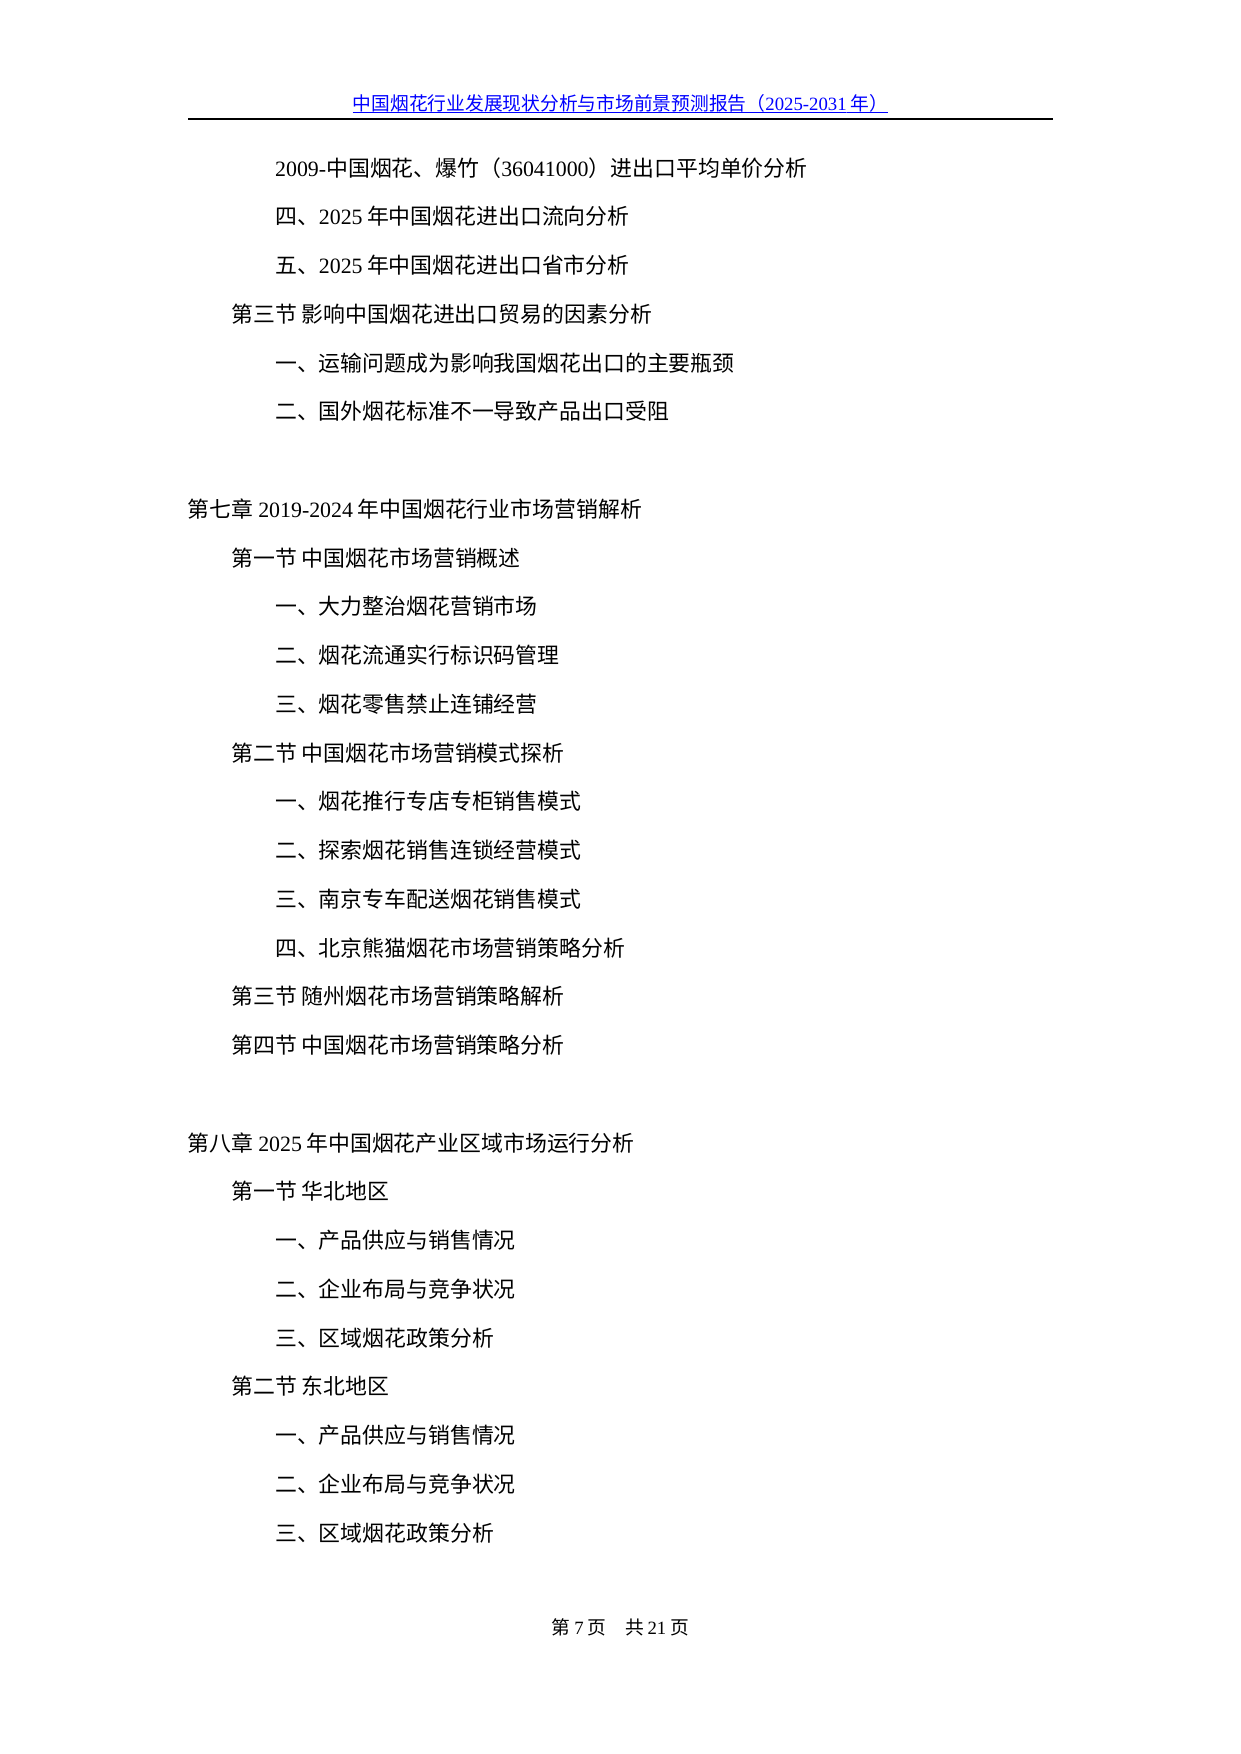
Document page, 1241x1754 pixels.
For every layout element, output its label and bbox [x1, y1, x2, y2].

text [187, 150, 1053, 1548]
